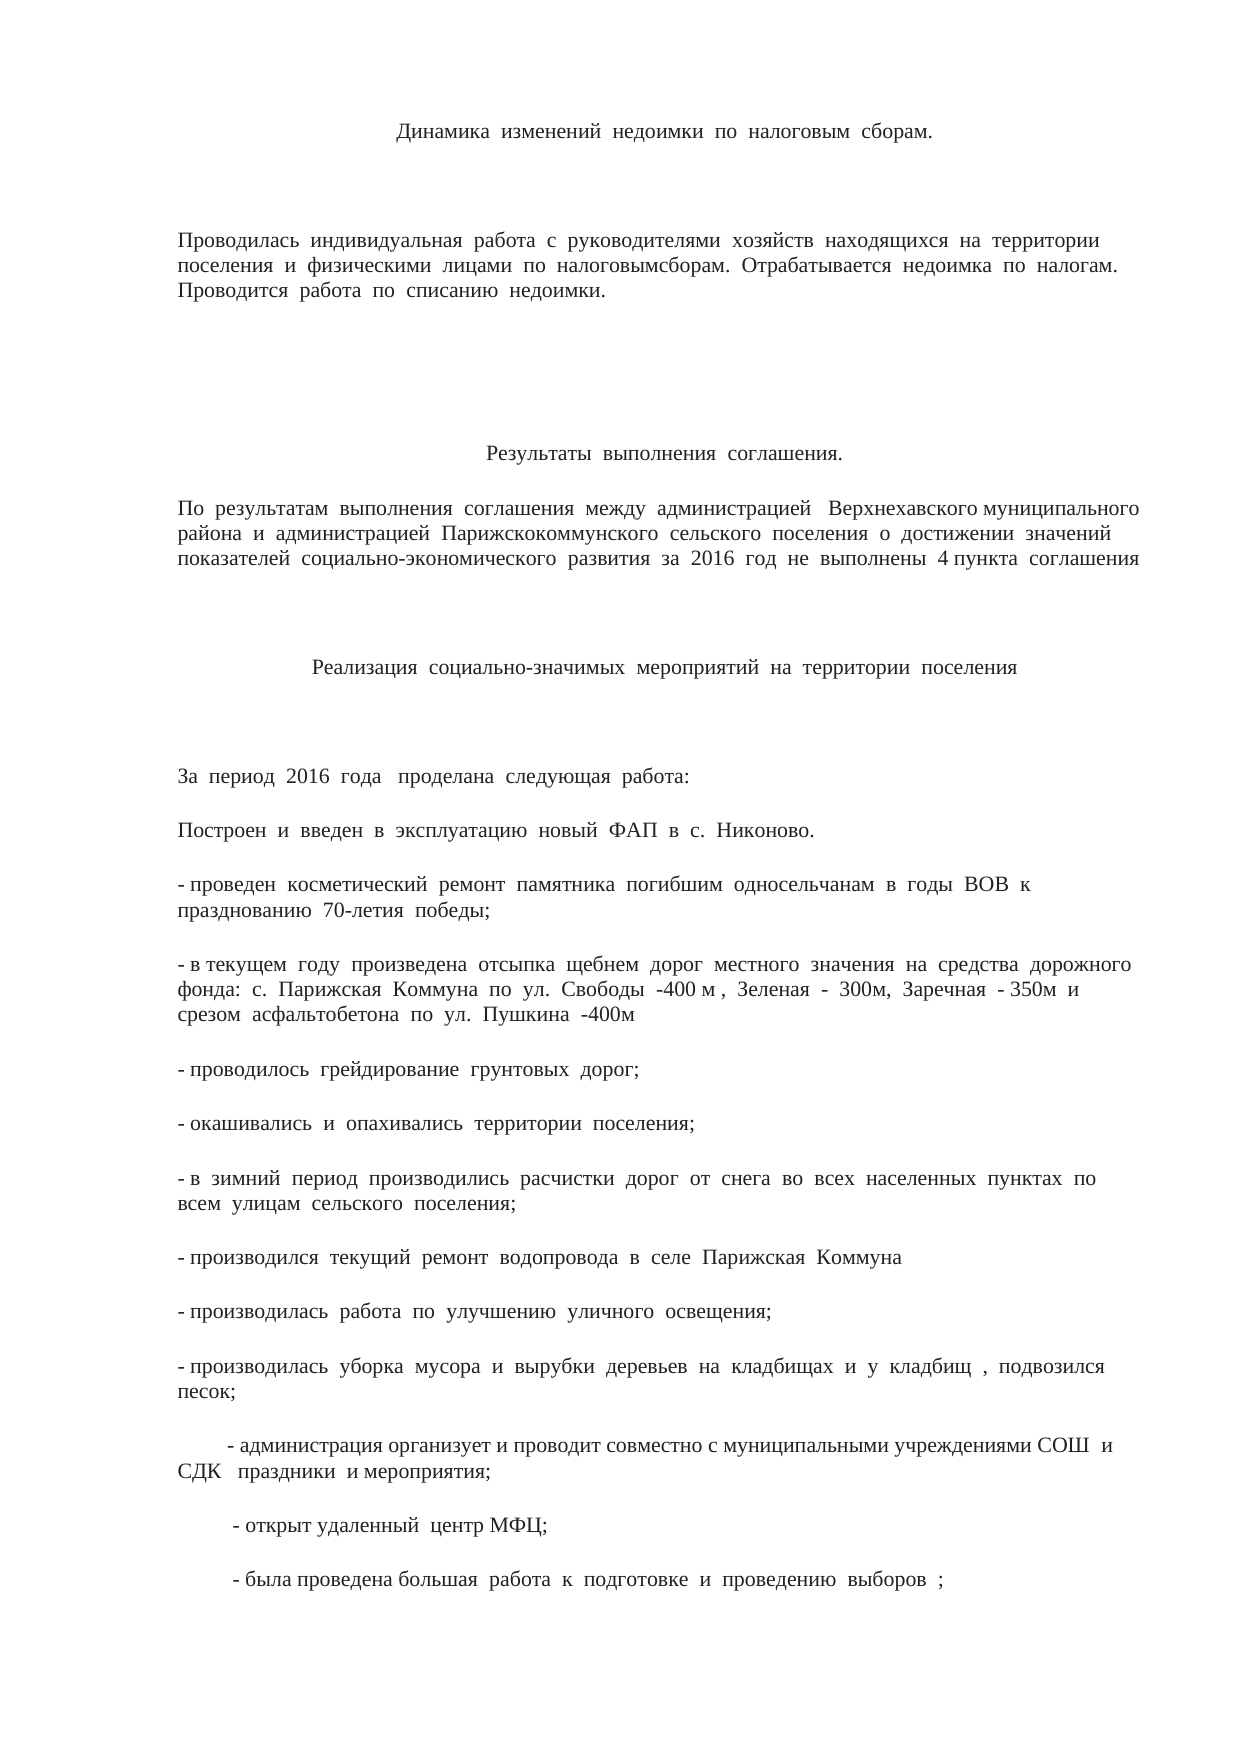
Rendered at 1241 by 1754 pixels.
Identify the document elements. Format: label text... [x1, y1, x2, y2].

text - окашивались и опахивались территории поселения; [177, 1110, 1152, 1135]
text Реализация социально-значимых мероприятий на территории поселения [177, 654, 1152, 679]
text - в зимний период производились расчистки дорог от снега во всех населенных пунктах по всем улицам сельского поселения; [177, 1164, 1152, 1215]
text Результаты выполнения соглашения. [177, 440, 1152, 466]
text Проводилась индивидуальная работа с руководителями хозяйств находящихся на территории поселения и физическими лицами по налоговымсборам. Отрабатывается недоимка по налогам. Проводится работа по списанию недоимки. [177, 227, 1152, 302]
text По результатам выполнения соглашения между администрацией Верхнехавского муниципального района и администрацией Парижскокоммунского сельского поселения о достижении значений показателей социально-экономического развития за 2016 год не выполнены 4 пункта соглашения [177, 495, 1152, 570]
text - открыт удаленный центр МФЦ; [177, 1512, 1152, 1537]
text - производилась уборка мусора и вырубки деревьев на кладбищах и у кладбищ , подвозился песок; [177, 1353, 1152, 1403]
text - была проведена большая работа к подготовке и проведению выборов ; [177, 1566, 1152, 1592]
text - производился текущий ремонт водопровода в селе Парижская Коммуна [177, 1244, 1152, 1269]
text - проводилось грейдирование грунтовых дорог; [177, 1056, 1152, 1081]
text За период 2016 года проделана следующая работа: [177, 763, 1152, 788]
text - проведен косметический ремонт памятника погибшим односельчанам в годы ВОВ к празднованию 70-летия победы; [177, 871, 1152, 922]
text - производилась работа по улучшению уличного освещения; [177, 1298, 1152, 1324]
text Динамика изменений недоимки по налоговым сборам. [177, 118, 1152, 143]
text - в текущем году произведена отсыпка щебнем дорог местного значения на средства дорожного фонда: с. Парижская Коммуна по ул. Свободы -400 м , Зеленая - 300м, Заречная - 350м и срезом асфальтобетона по ул. Пушкина -400м [177, 951, 1152, 1027]
text Построен и введен в эксплуатацию новый ФАП в с. Никоново. [177, 817, 1152, 842]
text - администрация организует и проводит совместно с муниципальными учреждениями СОШ и СДК праздники и мероприятия; [177, 1432, 1152, 1483]
